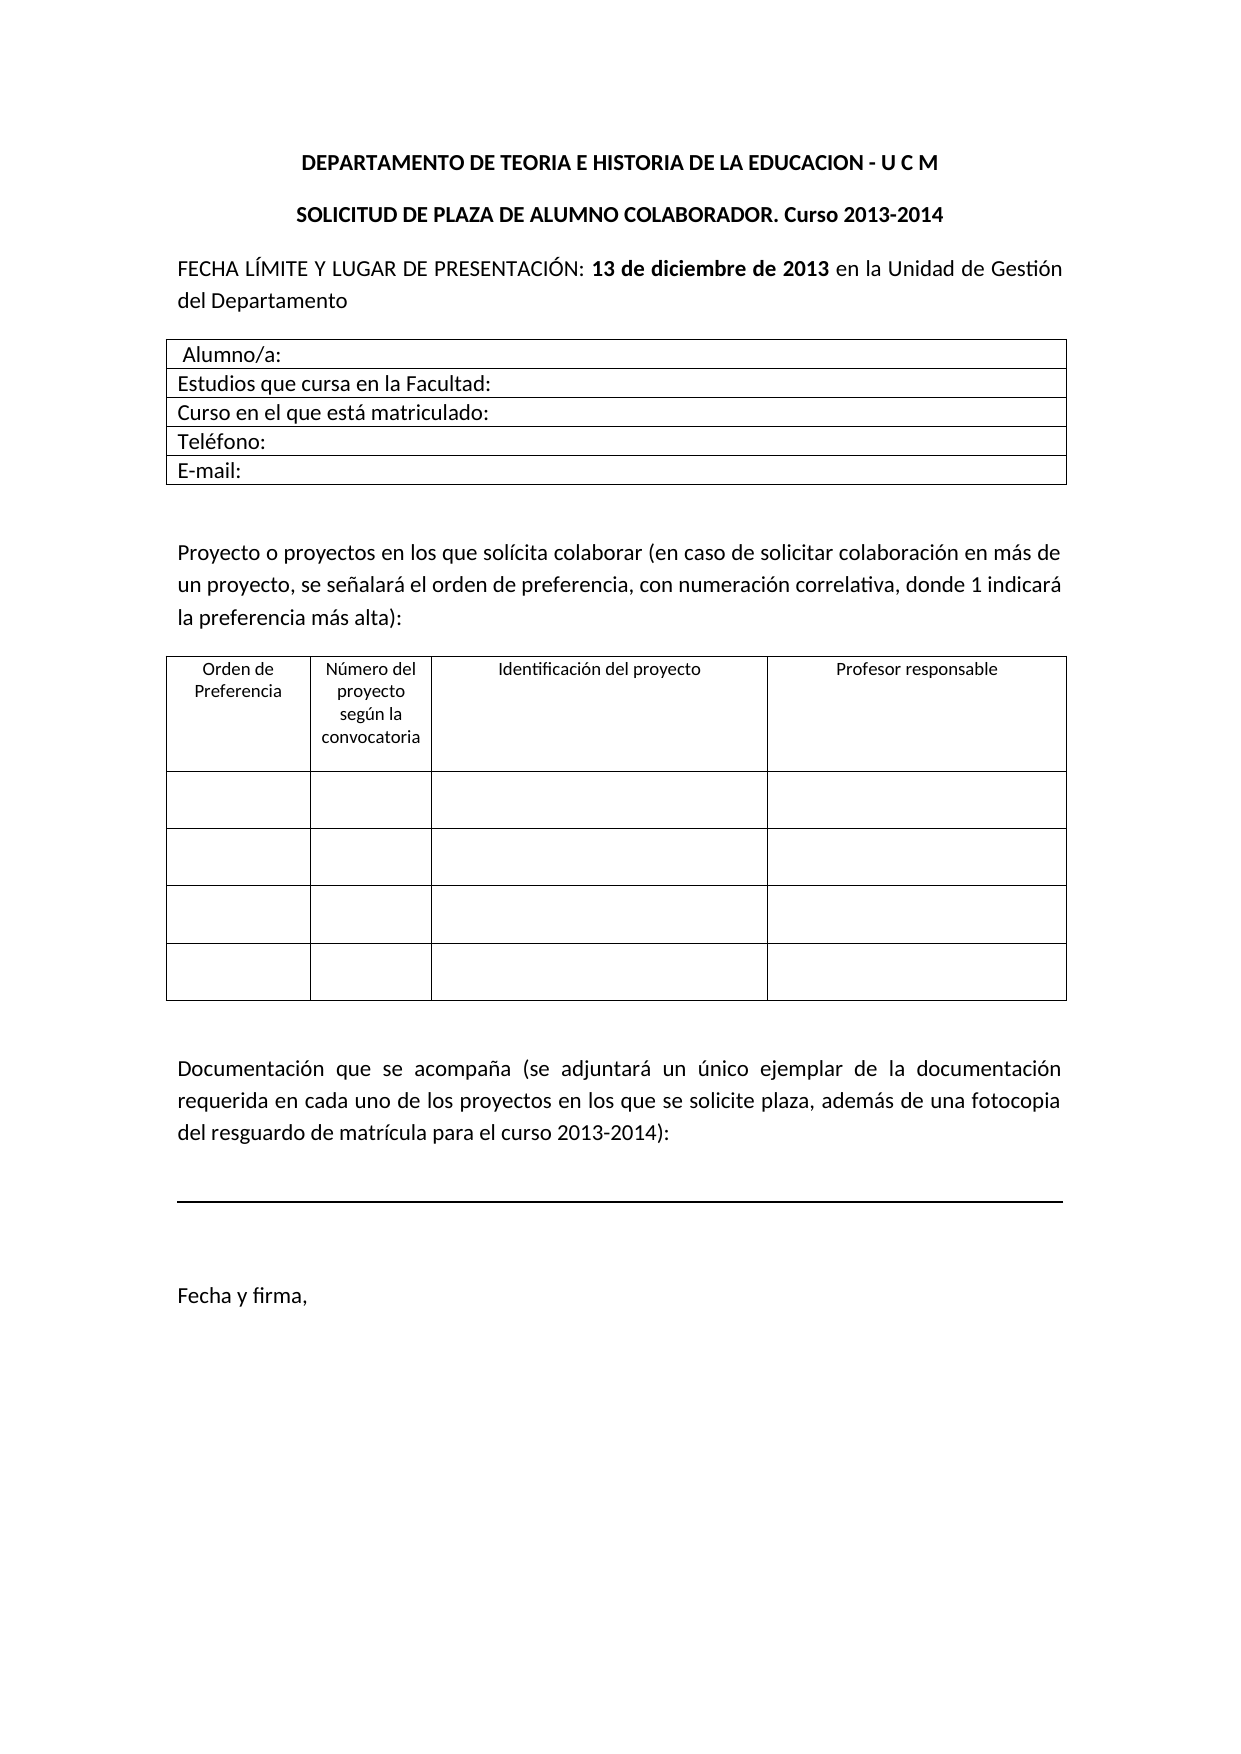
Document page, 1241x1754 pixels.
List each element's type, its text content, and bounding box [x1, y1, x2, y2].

table_cell E-mail: [167, 456, 1066, 484]
table_cell [432, 772, 767, 828]
table_cell Estudios que cursa en la Facultad: [167, 369, 1066, 397]
table_header Orden de Preferencia [167, 657, 310, 771]
table_header Identificación del proyecto [432, 657, 767, 771]
table_cell Teléfono: [167, 427, 1066, 455]
table_cell [432, 886, 767, 942]
text DEPARTAMENTO DE TEORIA E HISTORIA DE LA EDUCACION - U C M [177, 148, 1063, 176]
table_cell [167, 829, 310, 885]
table_cell Curso en el que está matriculado: [167, 398, 1066, 426]
table_cell [768, 772, 1066, 828]
table_header Profesor responsable [768, 657, 1066, 771]
table_cell [311, 886, 431, 942]
table_header Alumno/a: [167, 340, 1066, 368]
text FECHA LÍMITE Y LUGAR DE PRESENTACIÓN: 13 de diciembre de 2013 en la Unidad de Gestión del Departamento [177, 254, 1063, 314]
text SOLICITUD DE PLAZA DE ALUMNO COLABORADOR. Curso 2013-2014 [177, 201, 1063, 229]
text Fecha y firma, [177, 1281, 1063, 1309]
table_cell [311, 829, 431, 885]
table_header Número del proyecto según la convocatoria [311, 657, 431, 771]
table_cell [768, 944, 1066, 999]
table_cell [311, 772, 431, 828]
table_cell [432, 944, 767, 999]
table_cell [432, 829, 767, 885]
text Documentación que se acompaña (se adjuntará un único ejemplar de la documentación requerida en cada uno de los proyectos en los que se solicite plaza, además de una fotocopia del resguardo de matrícula para el curso 2013-2014): [177, 1054, 1063, 1146]
table_cell [167, 886, 310, 942]
table_cell [768, 886, 1066, 942]
table_cell [311, 944, 431, 999]
text Proyecto o proyectos en los que solícita colaborar (en caso de solicitar colaboración en más de un proyecto, se señalará el orden de preferencia, con numeración correlativa, donde 1 indicará la preferencia más alta): [177, 538, 1063, 631]
table_cell [167, 944, 310, 999]
table_cell [768, 829, 1066, 885]
table_cell [167, 772, 310, 828]
